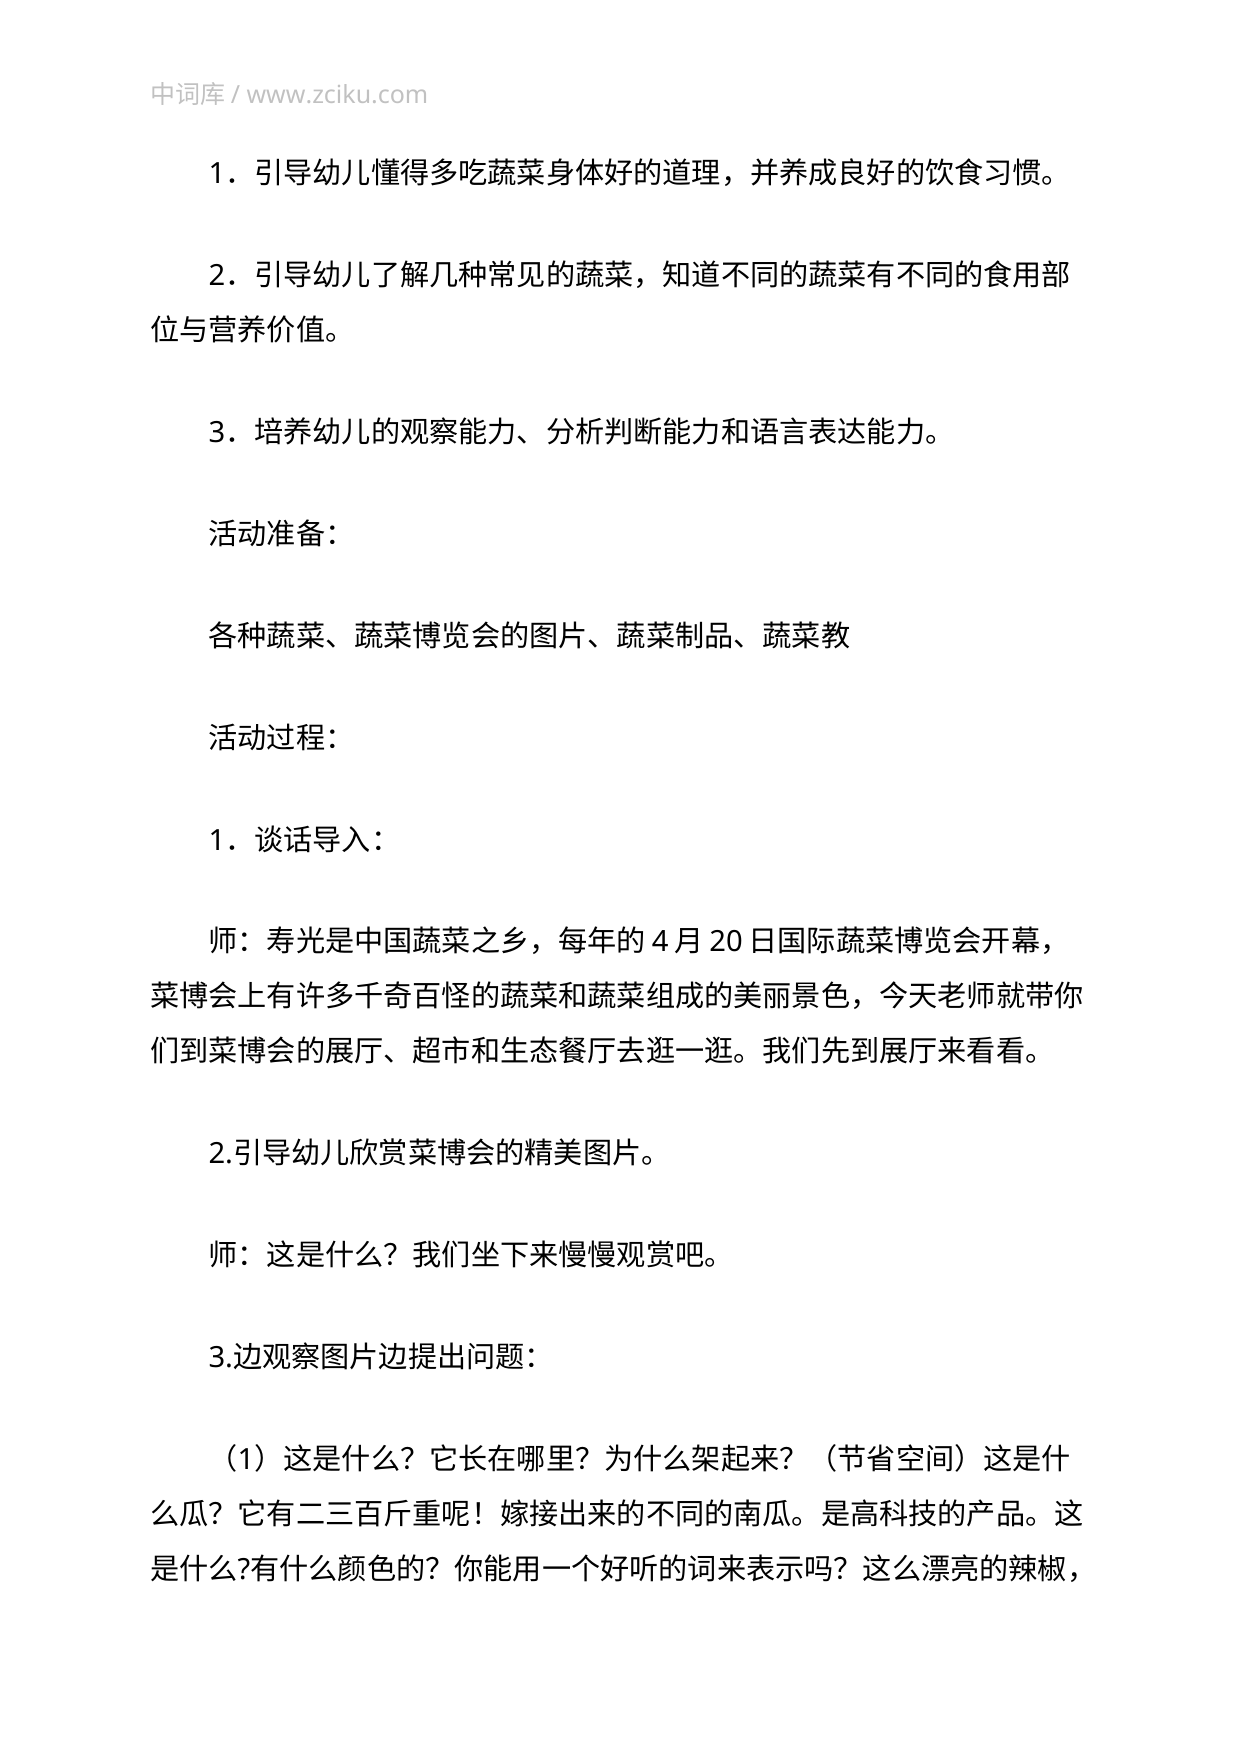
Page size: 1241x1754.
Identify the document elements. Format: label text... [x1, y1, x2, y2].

text 活动准备： [150, 511, 1090, 553]
text 活动过程： [150, 714, 1090, 757]
text 师：这是什么？我们坐下来慢慢观赏吧。 [150, 1232, 1090, 1274]
text 3.边观察图片边提出问题： [150, 1333, 1090, 1376]
text 各种蔬菜、蔬菜博览会的图片、蔬菜制品、蔬菜教 [150, 612, 1090, 655]
text 1．引导幼儿懂得多吃蔬菜身体好的道理，并养成良好的饮食习惯。 [150, 150, 1090, 192]
text 2．引导幼儿了解几种常见的蔬菜，知道不同的蔬菜有不同的食用部位与营养价值。 [150, 252, 1090, 349]
text 3．培养幼儿的观察能力、分析判断能力和语言表达能力。 [150, 409, 1090, 451]
text 1．谈话导入： [150, 816, 1090, 858]
text 2.引导幼儿欣赏菜博会的精美图片。 [150, 1130, 1090, 1172]
text 师：寿光是中国蔬菜之乡，每年的4月20日国际蔬菜博览会开幕，菜博会上有许多千奇百怪的蔬菜和蔬菜组成的美丽景色，今天老师就带你们到菜博会的展厅、超市和生态餐厅去逛一逛。我们先到展厅来看看。 [150, 918, 1090, 1070]
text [150, 1435, 1090, 1588]
